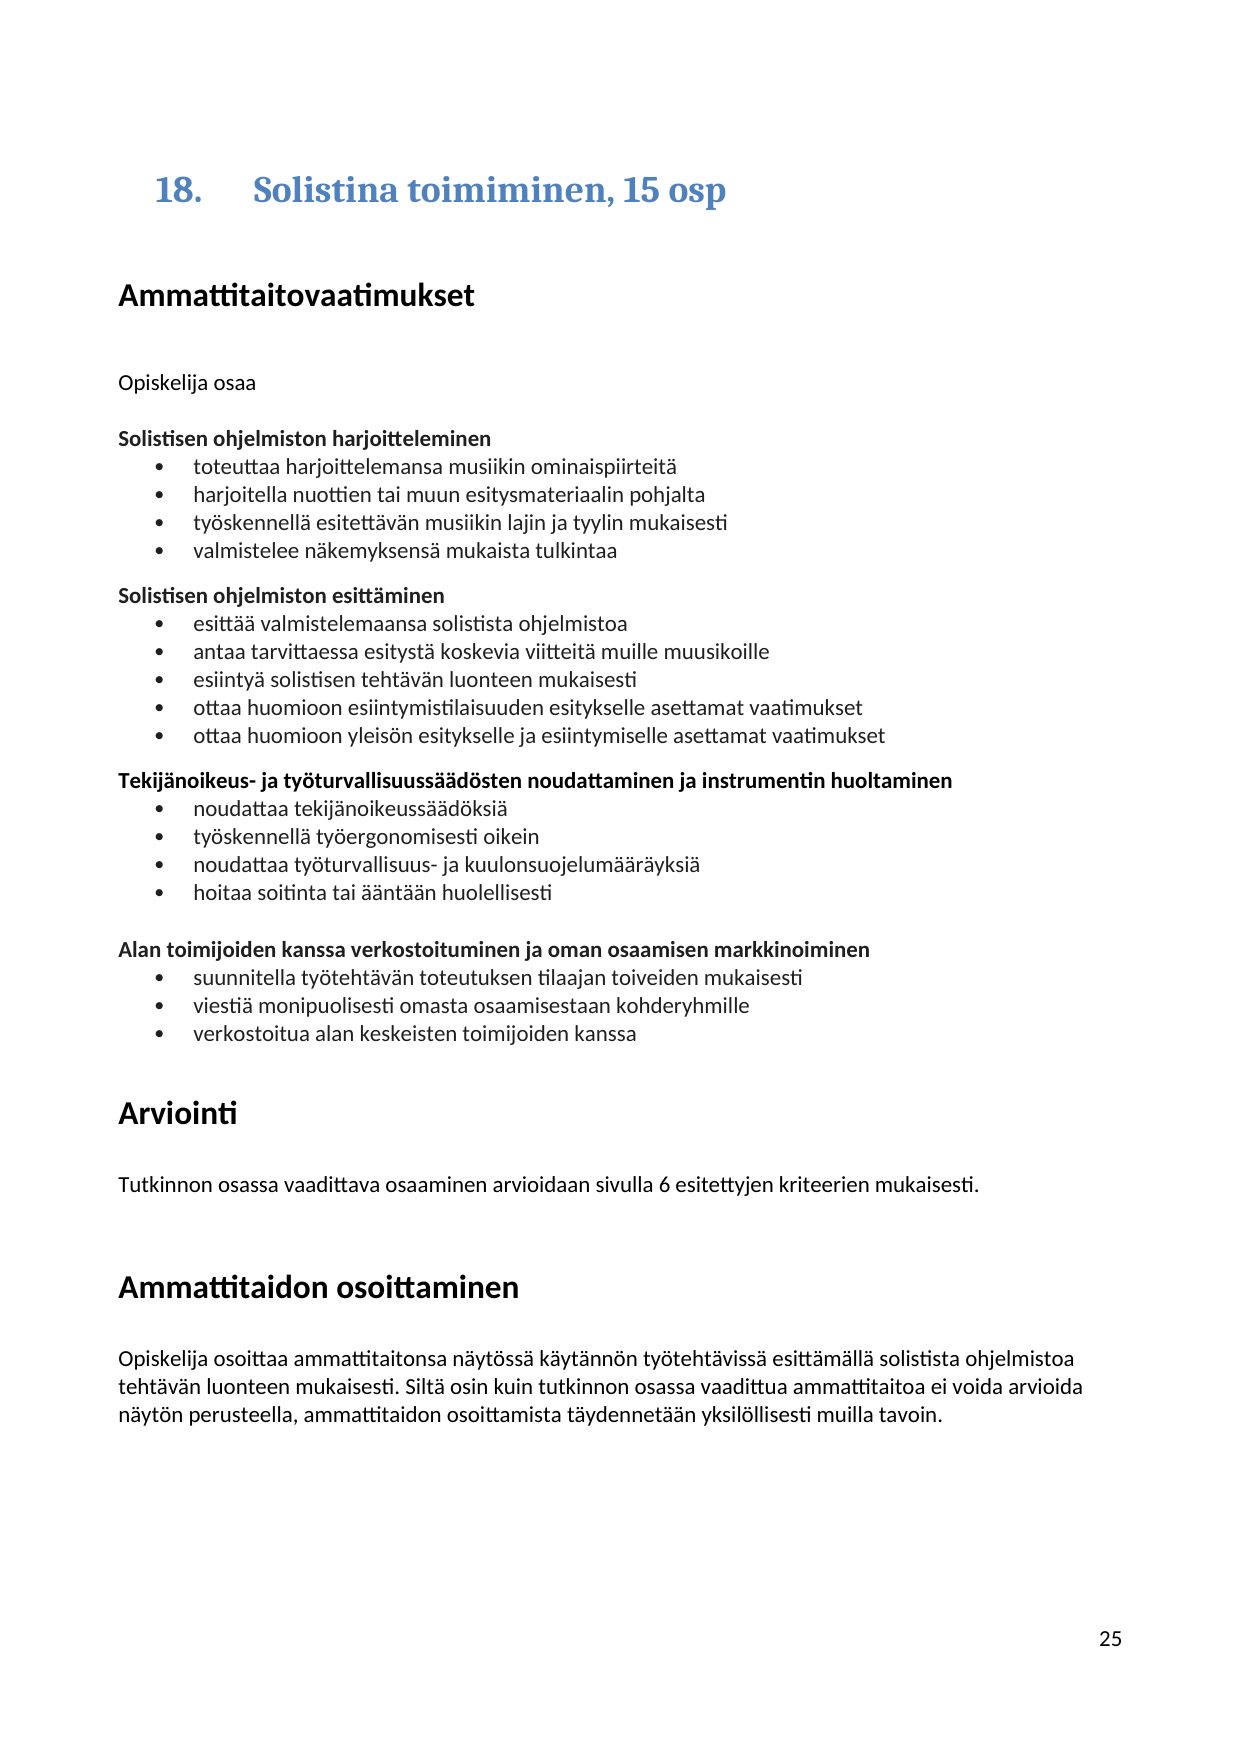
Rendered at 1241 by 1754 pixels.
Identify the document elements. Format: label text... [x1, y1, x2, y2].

text Opiskelija osoittaa ammattitaitonsa näytössä käytännön työtehtävissä esittämällä solistista ohjelmistoa tehtävän luonteen mukaisesti. Siltä osin kuin tutkinnon osassa vaadittua ammattitaitoa ei voida arvioida näytön perusteella, ammattitaidon osoittamista täydennetään yksilöllisesti muilla tavoin. [118, 1344, 1092, 1428]
text Tekijänoikeus- ja työturvallisuussäädösten noudattaminen ja instrumentin huoltaminen [118, 766, 1122, 794]
list esiintyä solistisen tehtävän luonteen mukaisesti [156, 665, 1122, 693]
list noudattaa työturvallisuus- ja kuulonsuojelumääräyksiä [156, 850, 1122, 878]
list Solistina toimiminen, 15 osp [156, 168, 1122, 212]
list työskennellä esitettävän musiikin lajin ja tyylin mukaisesti [156, 508, 1122, 536]
list hoitaa soitinta tai ääntään huolellisesti [156, 878, 1122, 906]
list viestiä monipuolisesti omasta osaamisestaan kohderyhmille [156, 991, 1122, 1019]
list harjoitella nuottien tai muun esitysmateriaalin pohjalta [156, 480, 1122, 508]
list valmistelee näkemyksensä mukaista tulkintaa [156, 536, 1122, 564]
text Ammattitaitovaatimukset [118, 274, 1122, 315]
list ottaa huomioon esiintymistilaisuuden esitykselle asettamat vaatimukset [156, 693, 1122, 721]
list antaa tarvittaessa esitystä koskevia viitteitä muille muusikoille [156, 637, 1122, 665]
text Solistisen ohjelmiston harjoitteleminen [118, 424, 1122, 452]
list työskennellä työergonomisesti oikein [156, 822, 1122, 850]
list suunnitella työtehtävän toteutuksen tilaajan toiveiden mukaisesti [156, 963, 1122, 991]
list verkostoitua alan keskeisten toimijoiden kanssa [156, 1019, 1122, 1047]
text Opiskelija osaa [118, 368, 1122, 396]
text Solistisen ohjelmiston esittäminen [118, 581, 1122, 609]
list noudattaa tekijänoikeussäädöksiä [156, 794, 1122, 822]
text Alan toimijoiden kanssa verkostoituminen ja oman osaamisen markkinoiminen [118, 935, 1122, 963]
text Tutkinnon osassa vaadittava osaaminen arvioidaan sivulla 6 esitettyjen kriteerien mukaisesti. [118, 1170, 1092, 1198]
text Ammattitaidon osoittaminen [118, 1266, 1122, 1307]
list toteuttaa harjoittelemansa musiikin ominaispiirteitä [156, 452, 1122, 480]
list ottaa huomioon yleisön esitykselle ja esiintymiselle asettamat vaatimukset [156, 721, 1122, 749]
text Arviointi [118, 1092, 1122, 1133]
list esittää valmistelemaansa solistista ohjelmistoa [156, 609, 1122, 637]
